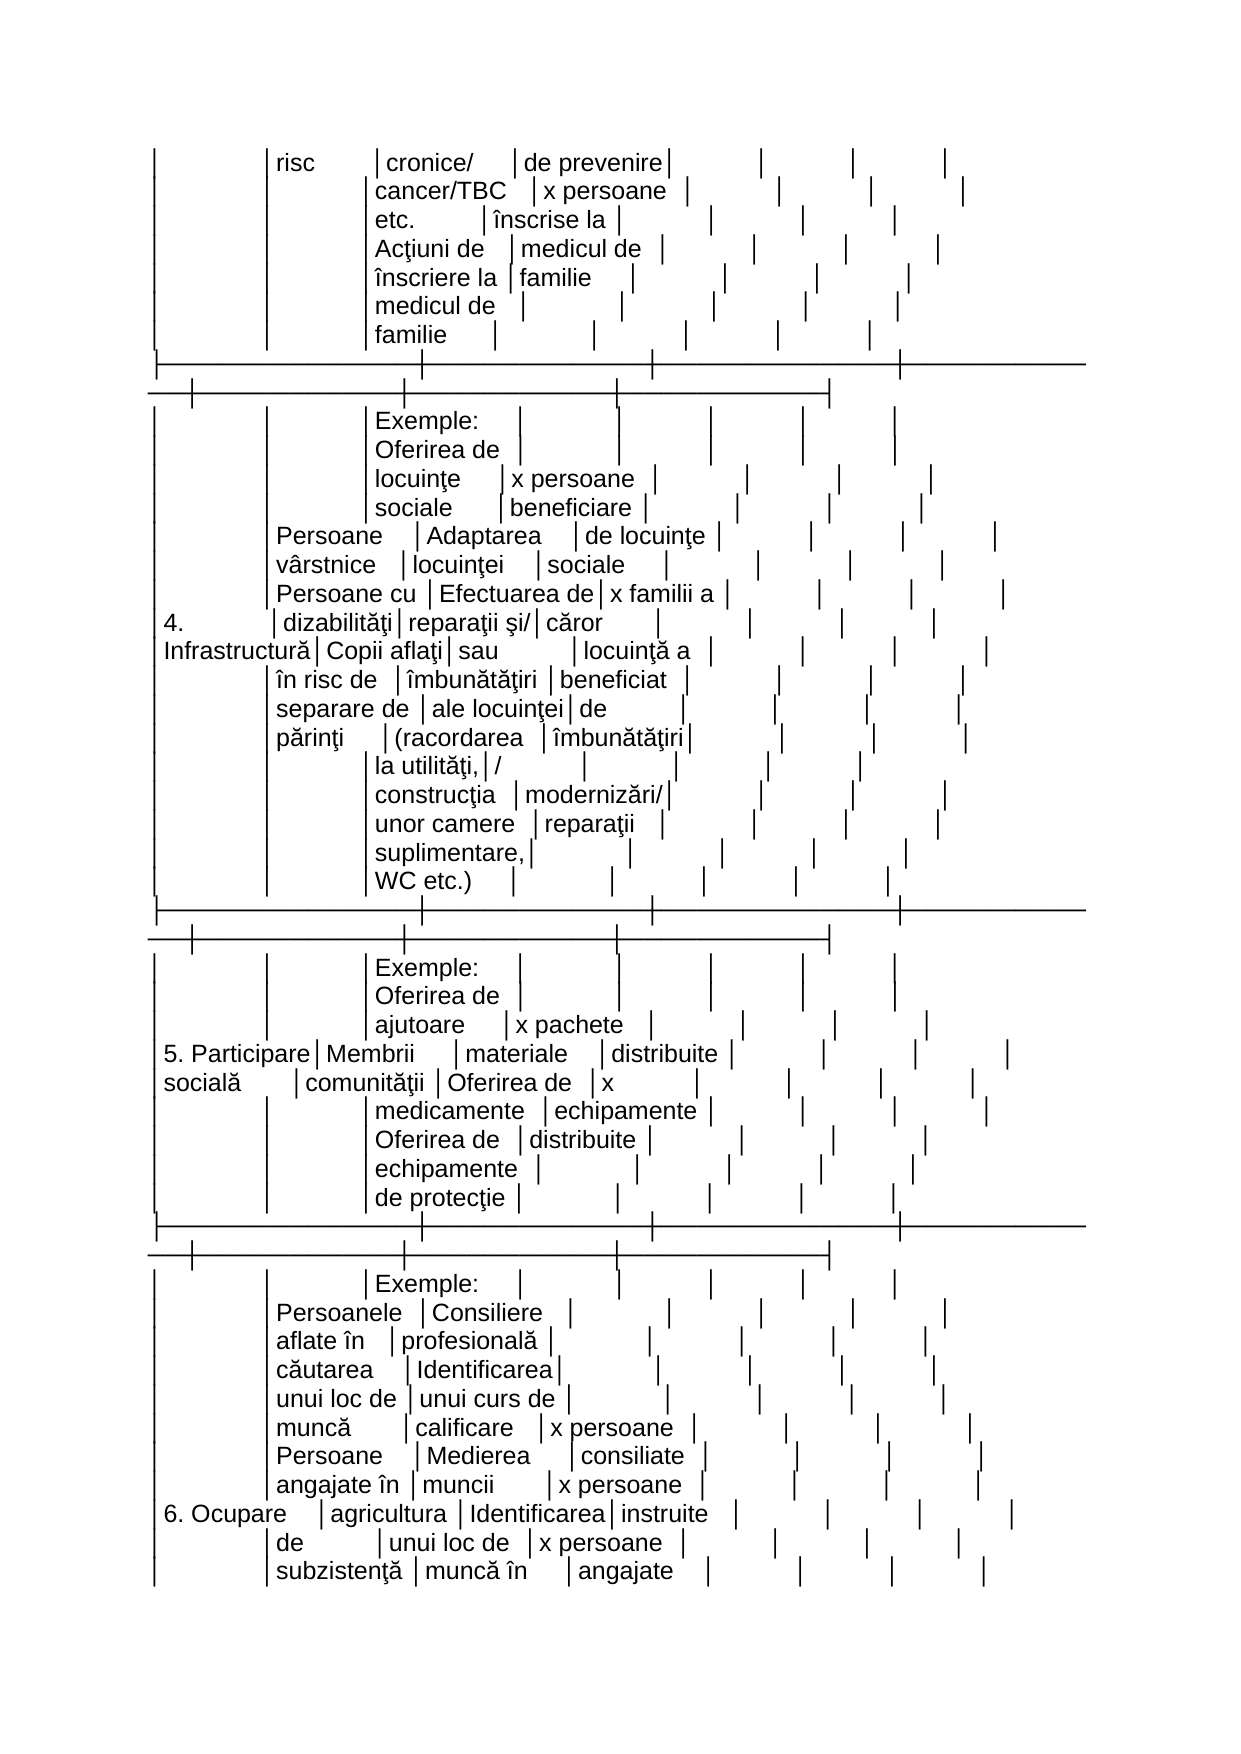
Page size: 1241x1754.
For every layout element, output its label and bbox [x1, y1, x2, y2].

text [148, 148, 1093, 1585]
